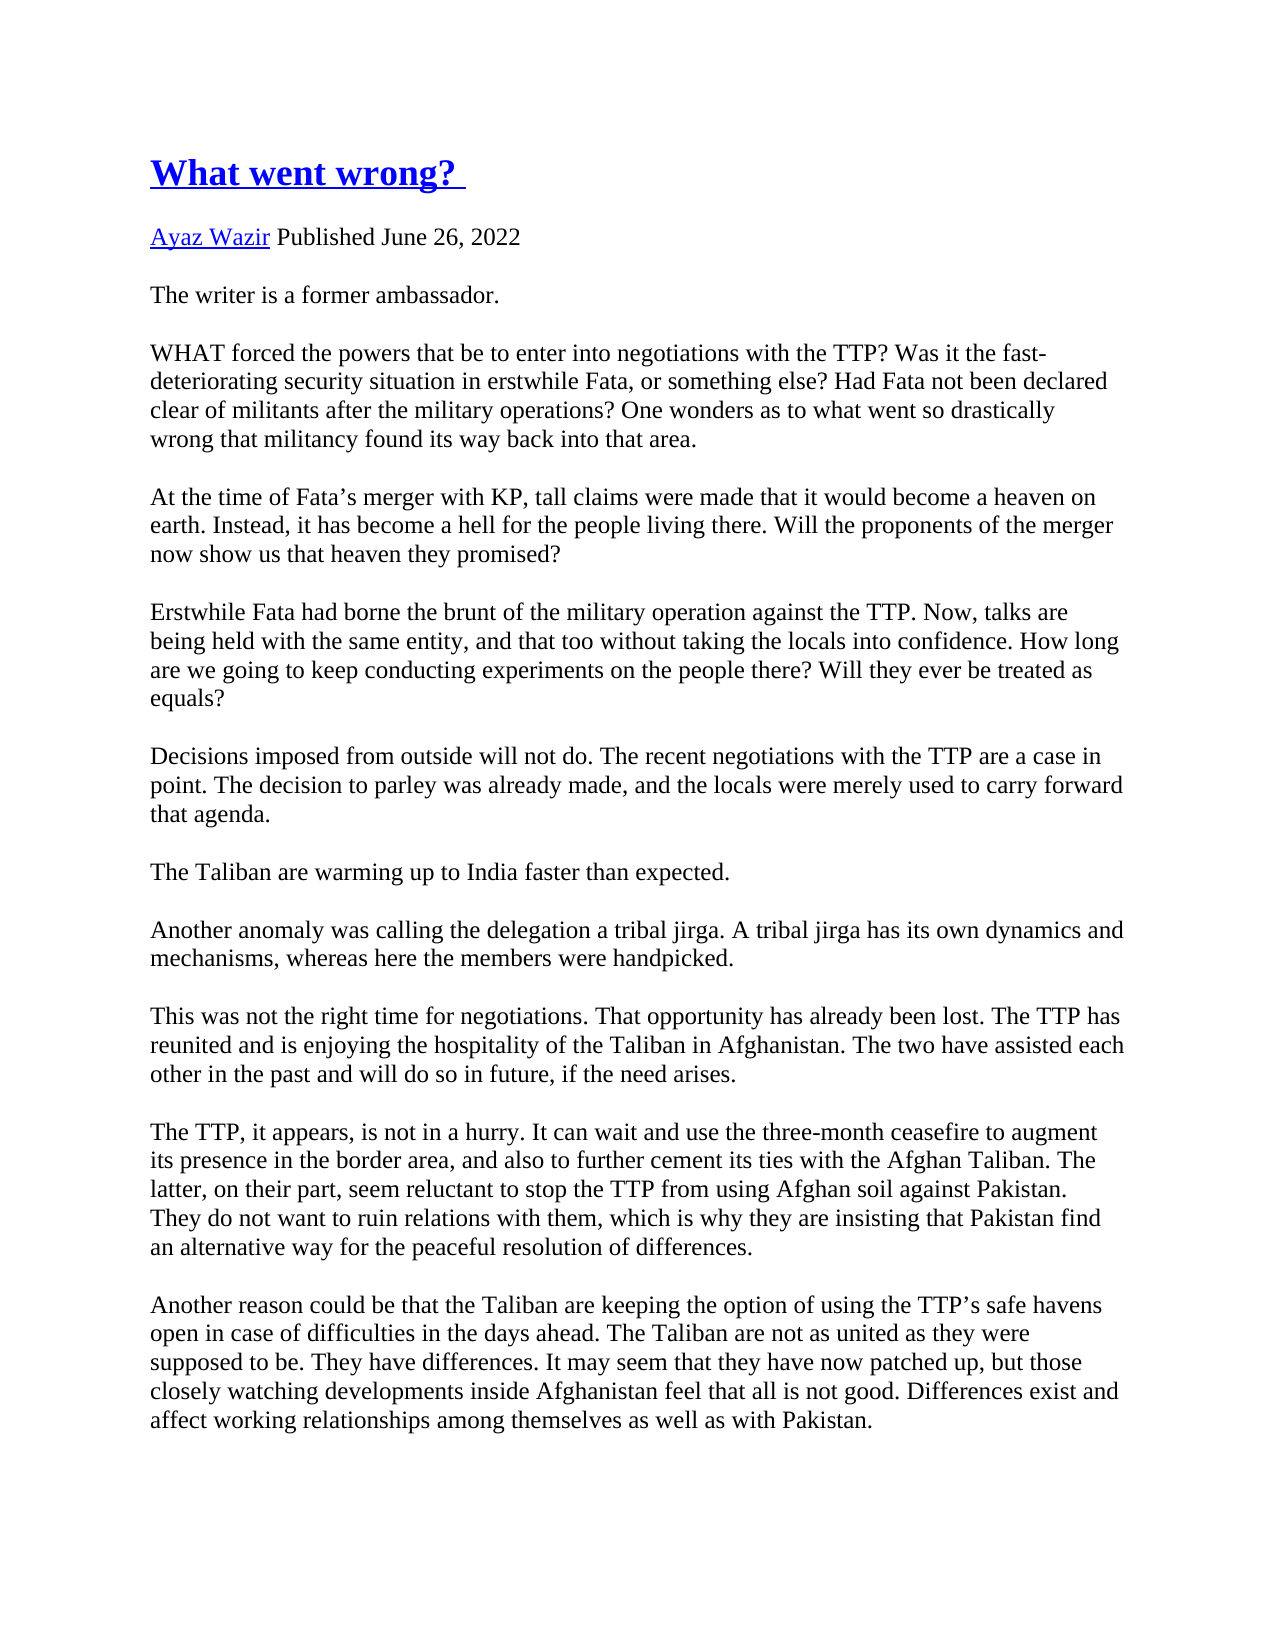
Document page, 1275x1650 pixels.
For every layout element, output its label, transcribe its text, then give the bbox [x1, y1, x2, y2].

text Decisions imposed from outside will not do. The recent negotiations with the TTP are a case in point. The decision to parley was already made, and the locals were merely used to carry forward that agenda. [150, 741, 1125, 828]
text Another anomaly was calling the delegation a tribal jirga. A tribal jirga has its own dynamics and mechanisms, whereas here the members were handpicked. [150, 915, 1125, 972]
text At the time of Fata’s merger with KP, tall claims were made that it would become a heaven on earth. Instead, it has become a hell for the people living there. Will the proponents of the merger now show us that heaven they promised? [150, 482, 1125, 568]
text WHAT forced the powers that be to enter into negotiations with the TTP? Was it the fast-deteriorating security situation in erstwhile Fata, or something else? Had Fata not been declared clear of militants after the military operations? One wonders as to what went so drastically wrong that militancy found its way back into that area. [150, 338, 1125, 453]
text Another reason could be that the Taliban are keeping the option of using the TTP’s safe havens open in case of difficulties in the days ahead. The Taliban are not as united as they were supposed to be. They have differences. It may seem that they have now patched up, but those closely watching developments inside Afghanistan feel that all is not good. Differences exist and affect working relationships among themselves as well as with Pakistan. [150, 1290, 1125, 1433]
text What went wrong? [150, 150, 1125, 193]
text Ayaz Wazir Published June 26, 2022 [150, 222, 1125, 251]
text The writer is a former ambassador. [150, 280, 1125, 308]
text The Taliban are warming up to India faster than expected. [150, 857, 1125, 886]
text This was not the right time for negotiations. That opportunity has already been lost. The TTP has reunited and is enjoying the hospitality of the Taliban in Afghanistan. The two have assisted each other in the past and will do so in future, if the need arises. [150, 1001, 1125, 1088]
text The TTP, it appears, is not in a hurry. It can wait and use the three-month ceasefire to augment its presence in the border area, and also to further cement its ties with the Afghan Taliban. The latter, on their part, seem reluctant to stop the TTP from using Afghan soil against Pakistan. They do not want to ruin relations with them, which is why they are insisting that Pakistan find an alternative way for the peaceful resolution of differences. [150, 1117, 1125, 1261]
text Erstwhile Fata had borne the brunt of the military operation against the TTP. Now, talks are being held with the same entity, and that too without taking the locals into confidence. How long are we going to keep conducting experiments on the people there? Will they ever be treated as equals? [150, 597, 1125, 712]
